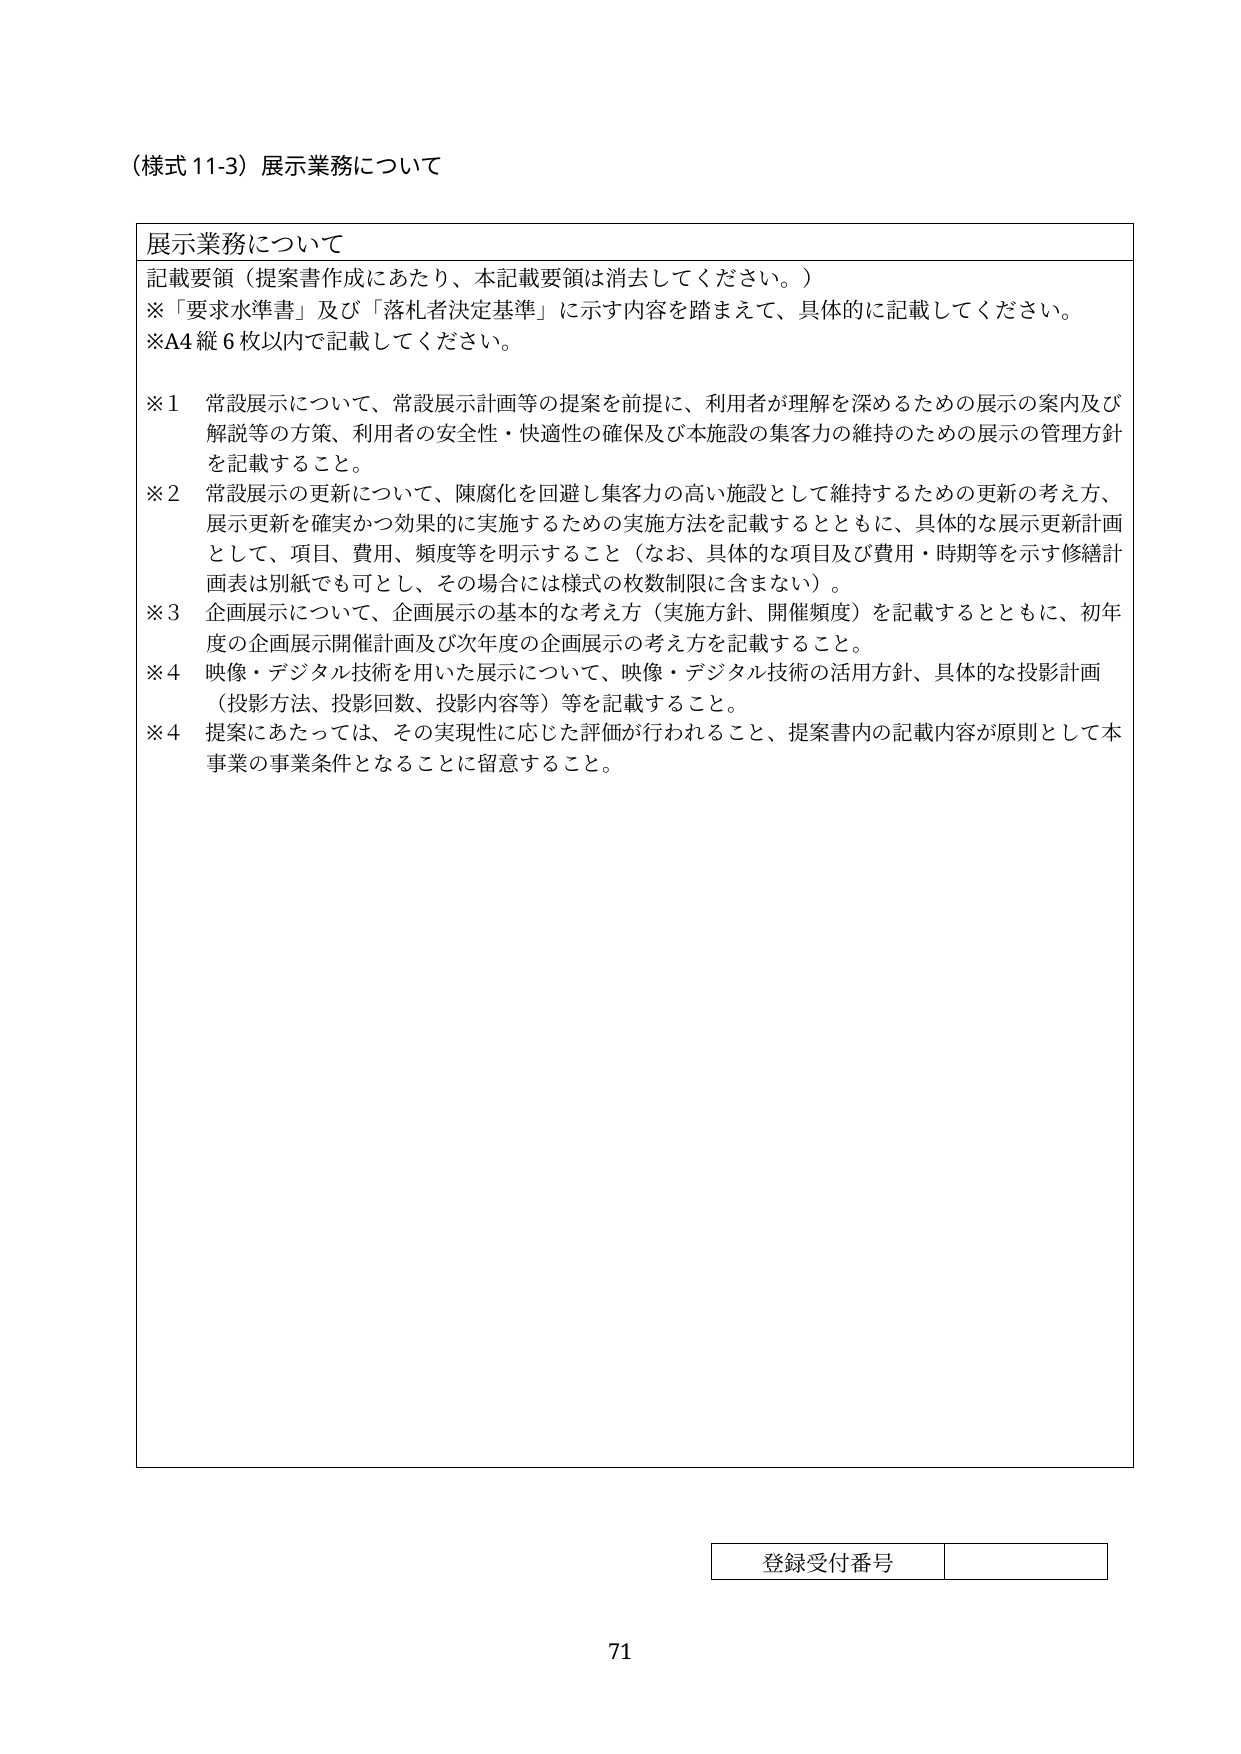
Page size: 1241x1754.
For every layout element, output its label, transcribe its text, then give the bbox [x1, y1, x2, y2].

table_cell 記載要領（提案書作成にあたり、本記載要領は消去してください。） ※「要求水準書」及び「落札者決定基準」に示す内容を踏まえて、具体的に記載してください。 ※A4縦6枚以内で記載してください。 ※１ 常設展示について、常設展示計画等の提案を前提に、利用者が理解を深めるための展示の案内及び解説等の方策、利用者の安全性・快適性の確保及び本施設の集客力の維持のための展示の管理方針を記載すること。 ※２ 常設展示の更新について、陳腐化を回避し集客力の高い施設として維持するための更新の考え方、展示更新を確実かつ効果的に実施するための実施方法を記載するとともに、具体的な展示更新計画として、項目、費用、頻度等を明示すること（なお、具体的な項目及び費用・時期等を示す修繕計画表は別紙でも可とし、その場合には様式の枚数制限に含まない）。 ※３ 企画展示について、企画展示の基本的な考え方（実施方針、開催頻度）を記載するとともに、初年度の企画展示開催計画及び次年度の企画展示の考え方を記載すること。 ※４ 映像・デジタル技術を用いた展示について、映像・デジタル技術の活用方針、具体的な投影計画（投影方法、投影回数、投影内容等）等を記載すること。 ※４ 提案にあたっては、その実現性に応じた評価が行われること、提案書内の記載内容が原則として本事業の事業条件となることに留意すること。 [137, 261, 1133, 1467]
table_header 展示業務について [137, 224, 1133, 260]
table_header [945, 1544, 1107, 1579]
table_header 登録受付番号 [712, 1544, 944, 1579]
subtitle （様式11-3）展示業務について [118, 148, 1122, 181]
